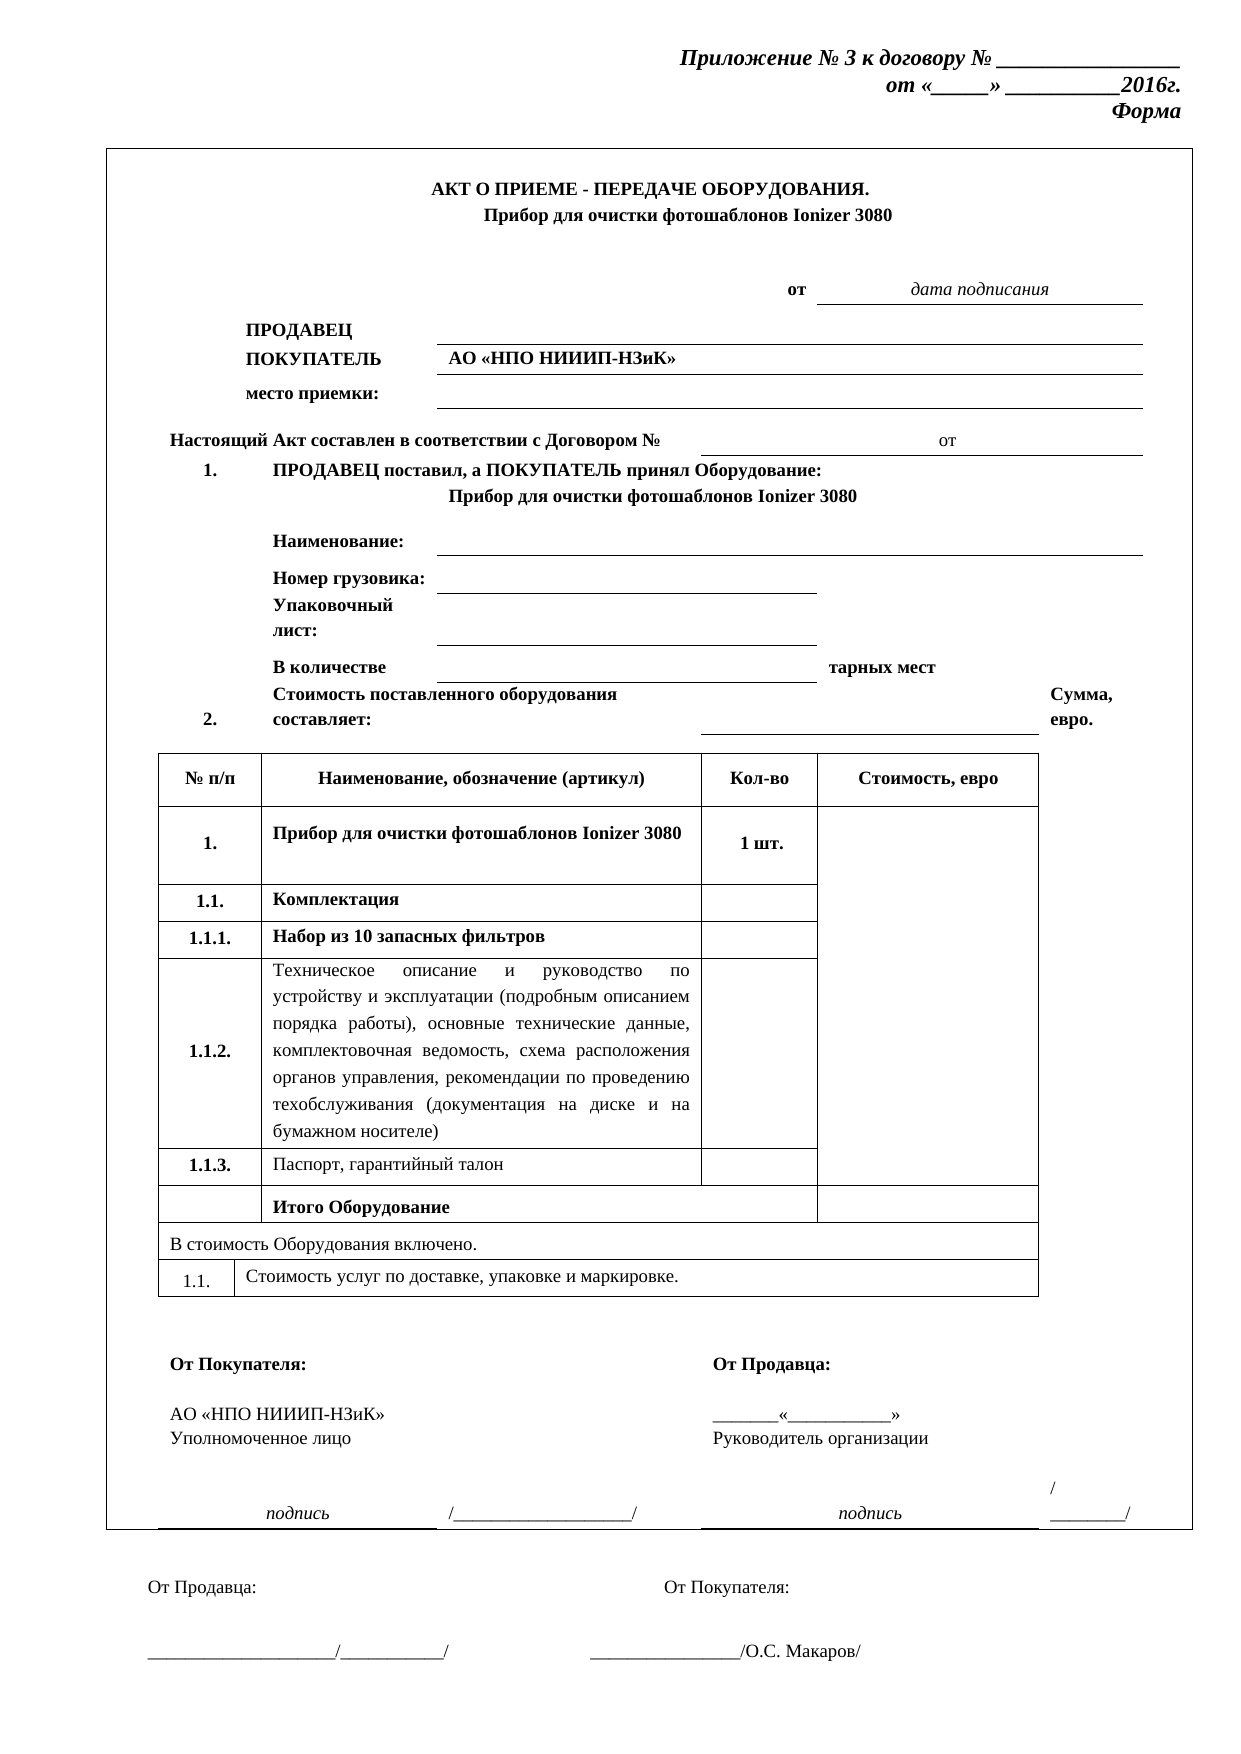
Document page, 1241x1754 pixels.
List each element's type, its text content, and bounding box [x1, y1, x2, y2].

text ____________________/___________/ ________________/О.С. Макаров/ [148, 1640, 1181, 1662]
text Форма [148, 97, 1181, 123]
text от «_____» __________2016г. [148, 71, 1181, 97]
table_header [107, 149, 1192, 1529]
text От Продавца: От Покупателя: [148, 1576, 1181, 1597]
text Приложение № 3 к договору № ________________ [148, 44, 1181, 71]
